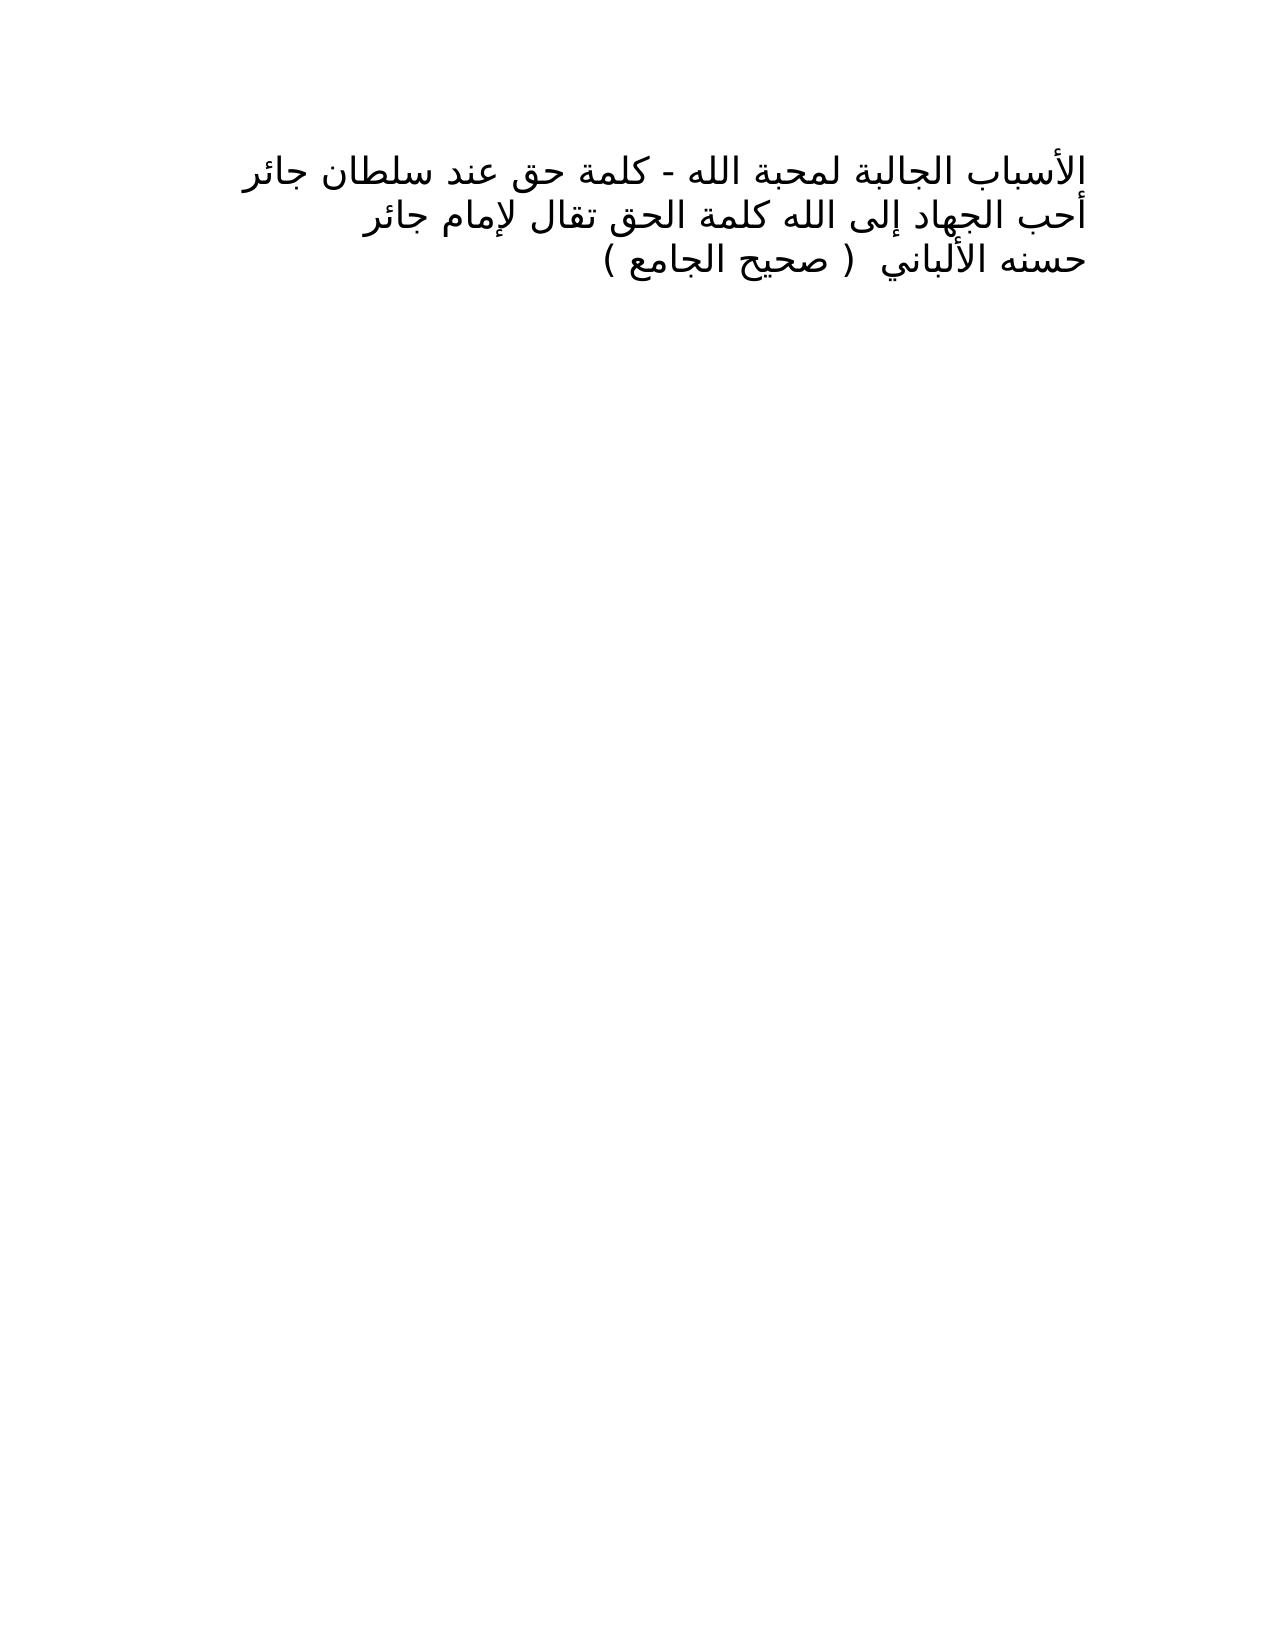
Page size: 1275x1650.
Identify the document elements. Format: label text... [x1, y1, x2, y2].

text حسنه الألباني ( صحيح الجامع ) [187, 237, 1087, 281]
text الأسباب الجالبة لمحبة الله - كلمة حق عند سلطان جائر [187, 150, 1087, 194]
text أحب الجهاد إلى الله كلمة الحق تقال لإمام جائر [187, 194, 1087, 237]
